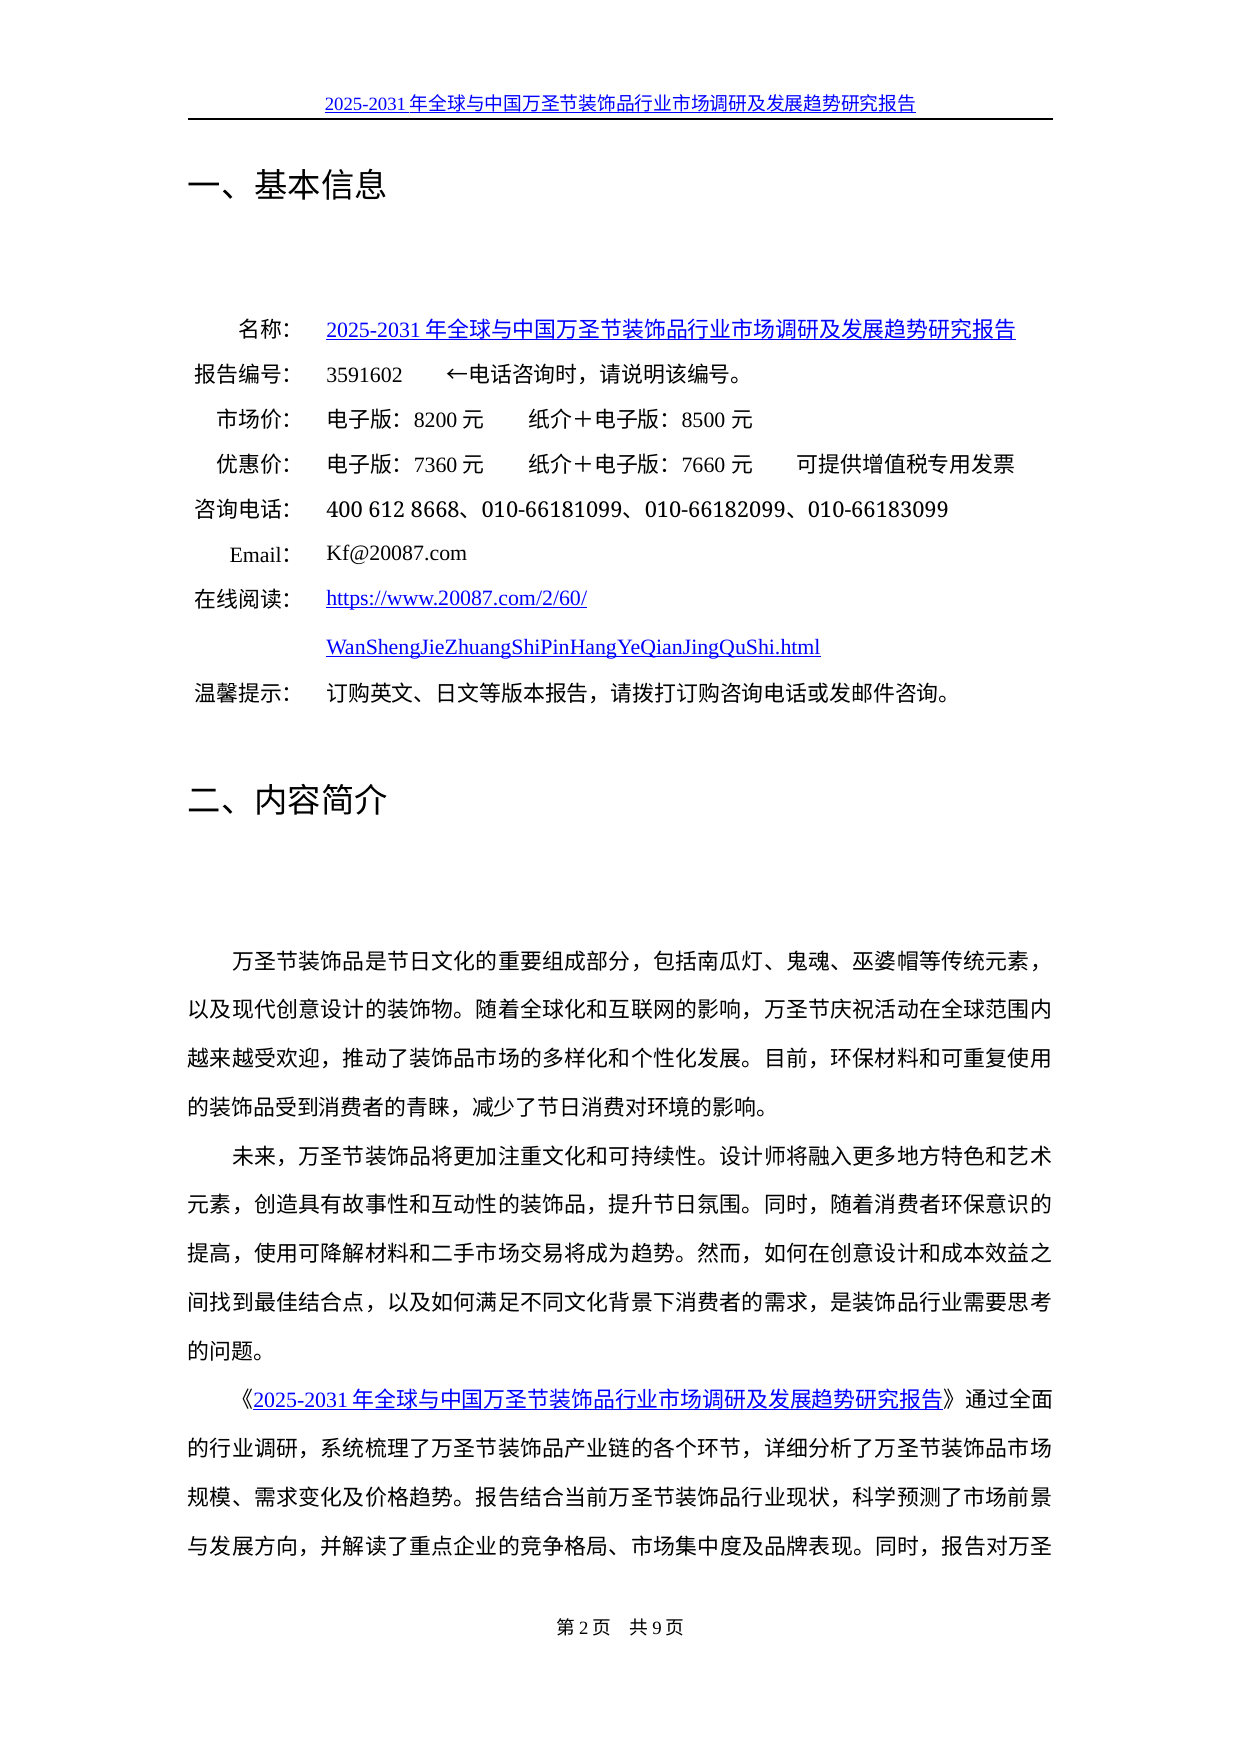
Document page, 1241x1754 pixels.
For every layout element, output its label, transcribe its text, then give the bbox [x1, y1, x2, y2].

table_cell 电子版：8200 元 纸介＋电子版：8500 元 [315, 402, 1073, 447]
table_cell 在线阅读： [167, 582, 315, 675]
table_cell Kf@20087.com [315, 537, 1073, 582]
table_cell 市场价： [167, 402, 315, 447]
table_cell 温馨提示： [167, 675, 315, 720]
title 一、基本信息 [187, 150, 1053, 215]
table_header 2025-2031年全球与中国万圣节装饰品行业市场调研及发展趋势研究报告 [315, 312, 1073, 357]
table_cell 订购英文、日文等版本报告，请拨打订购咨询电话或发邮件咨询。 [315, 675, 1073, 720]
table_cell 咨询电话： [167, 492, 315, 537]
table_cell 电子版：7360 元 纸介＋电子版：7660 元 可提供增值税专用发票 [315, 447, 1073, 492]
table_cell 优惠价： [167, 447, 315, 492]
table_cell Email： [167, 537, 315, 582]
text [187, 943, 1053, 1561]
table_cell 3591602 ←电话咨询时，请说明该编号。 [315, 357, 1073, 402]
table_cell 400 612 8668、010-66181099、010-66182099、010-66183099 [315, 492, 1073, 537]
table_cell [315, 582, 1073, 675]
table_cell 报告编号： [167, 357, 315, 402]
table_header 名称： [167, 312, 315, 357]
title 二、内容简介 [187, 766, 1053, 831]
